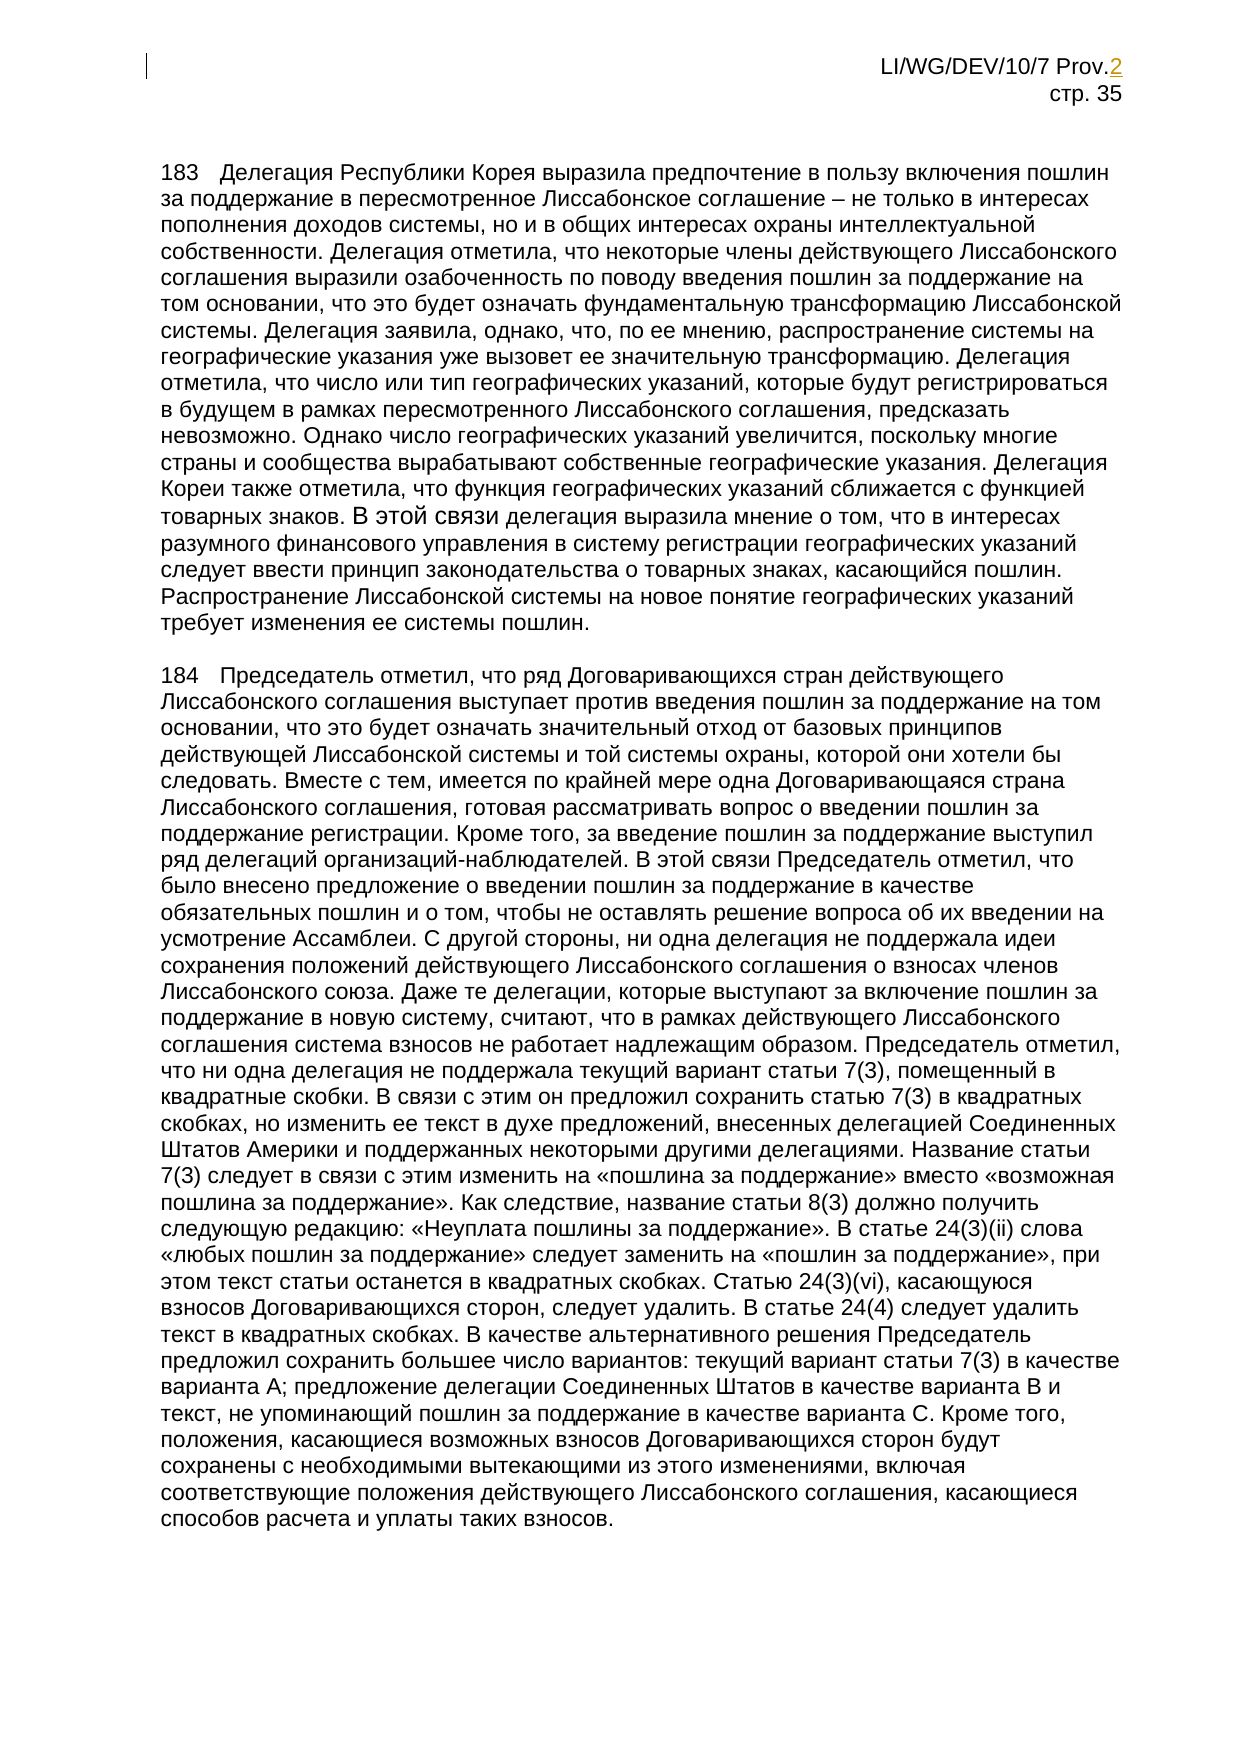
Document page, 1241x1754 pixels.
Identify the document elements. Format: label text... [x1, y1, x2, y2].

text Делегация Республики Корея выразила предпочтение в пользу включения пошлин за поддержание в пересмотренное Лиссабонское соглашение – не только в интересах пополнения доходов системы, но и в общих интересах охраны интеллектуальной собственности. Делегация отметила, что некоторые члены действующего Лиссабонского соглашения выразили озабоченность по поводу введения пошлин за поддержание на том основании, что это будет означать фундаментальную трансформацию Лиссабонской системы. Делегация заявила, однако, что, по ее мнению, распространение системы на географические указания уже вызовет ее значительную трансформацию. Делегация отметила, что число или тип географических указаний, которые будут регистрироваться в будущем в рамках пересмотренного Лиссабонского соглашения, предсказать невозможно. Однако число географических указаний увеличится, поскольку многие страны и сообщества вырабатывают собственные географические указания. Делегация Кореи также отметила, что функция географических указаний сближается с функцией товарных знаков. В этой связи делегация выразила мнение о том, что в интересах разумного финансового управления в систему регистрации географических указаний следует ввести принцип законодательства о товарных знаках, касающийся пошлин. Распространение Лиссабонской системы на новое понятие географических указаний требует изменения ее системы пошлин. [160, 158, 1122, 635]
text Председатель отметил, что ряд Договаривающихся стран действующего Лиссабонского соглашения выступает против введения пошлин за поддержание на том основании, что это будет означать значительный отход от базовых принципов действующей Лиссабонской системы и той системы охраны, которой они хотели бы следовать. Вместе с тем, имеется по крайней мере одна Договаривающаяся страна Лиссабонского соглашения, готовая рассматривать вопрос о введении пошлин за поддержание регистрации. Кроме того, за введение пошлин за поддержание выступил ряд делегаций организаций-наблюдателей. В этой связи Председатель отметил, что было внесено предложение о введении пошлин за поддержание в качестве обязательных пошлин и о том, чтобы не оставлять решение вопроса об их введении на усмотрение Ассамблеи. С другой стороны, ни одна делегация не поддержала идеи сохранения положений действующего Лиссабонского соглашения о взносах членов Лиссабонского союза. Даже те делегации, которые выступают за включение пошлин за поддержание в новую систему, считают, что в рамках действующего Лиссабонского соглашения система взносов не работает надлежащим образом. Председатель отметил, что ни одна делегация не поддержала текущий вариант статьи 7(3), помещенный в квадратные скобки. В связи с этим он предложил сохранить статью 7(3) в квадратных скобках, но изменить ее текст в духе предложений, внесенных делегацией Соединенных Штатов Америки и поддержанных некоторыми другими делегациями. Название статьи 7(3) следует в связи с этим изменить на «пошлина за поддержание» вместо «возможная пошлина за поддержание». Как следствие, название статьи 8(3) должно получить следующую редакцию: «Неуплата пошлины за поддержание». В статье 24(3)(ii) слова «любых пошлин за поддержание» следует заменить на «пошлин за поддержание», при этом текст статьи останется в квадратных скобках. Статью 24(3)(vi), касающуюся взносов Договаривающихся сторон, следует удалить. В статье 24(4) следует удалить текст в квадратных скобках. В качестве альтернативного решения Председатель предложил сохранить большее число вариантов: текущий вариант статьи 7(3) в качестве варианта A; предложение делегации Соединенных Штатов в качестве варианта B и текст, не упоминающий пошлин за поддержание в качестве варианта C. Кроме того, положения, касающиеся возможных взносов Договаривающихся сторон будут сохранены с необходимыми вытекающими из этого изменениями, включая соответствующие положения действующего Лиссабонского соглашения, касающиеся способов расчета и уплаты таких взносов. [160, 662, 1122, 1531]
